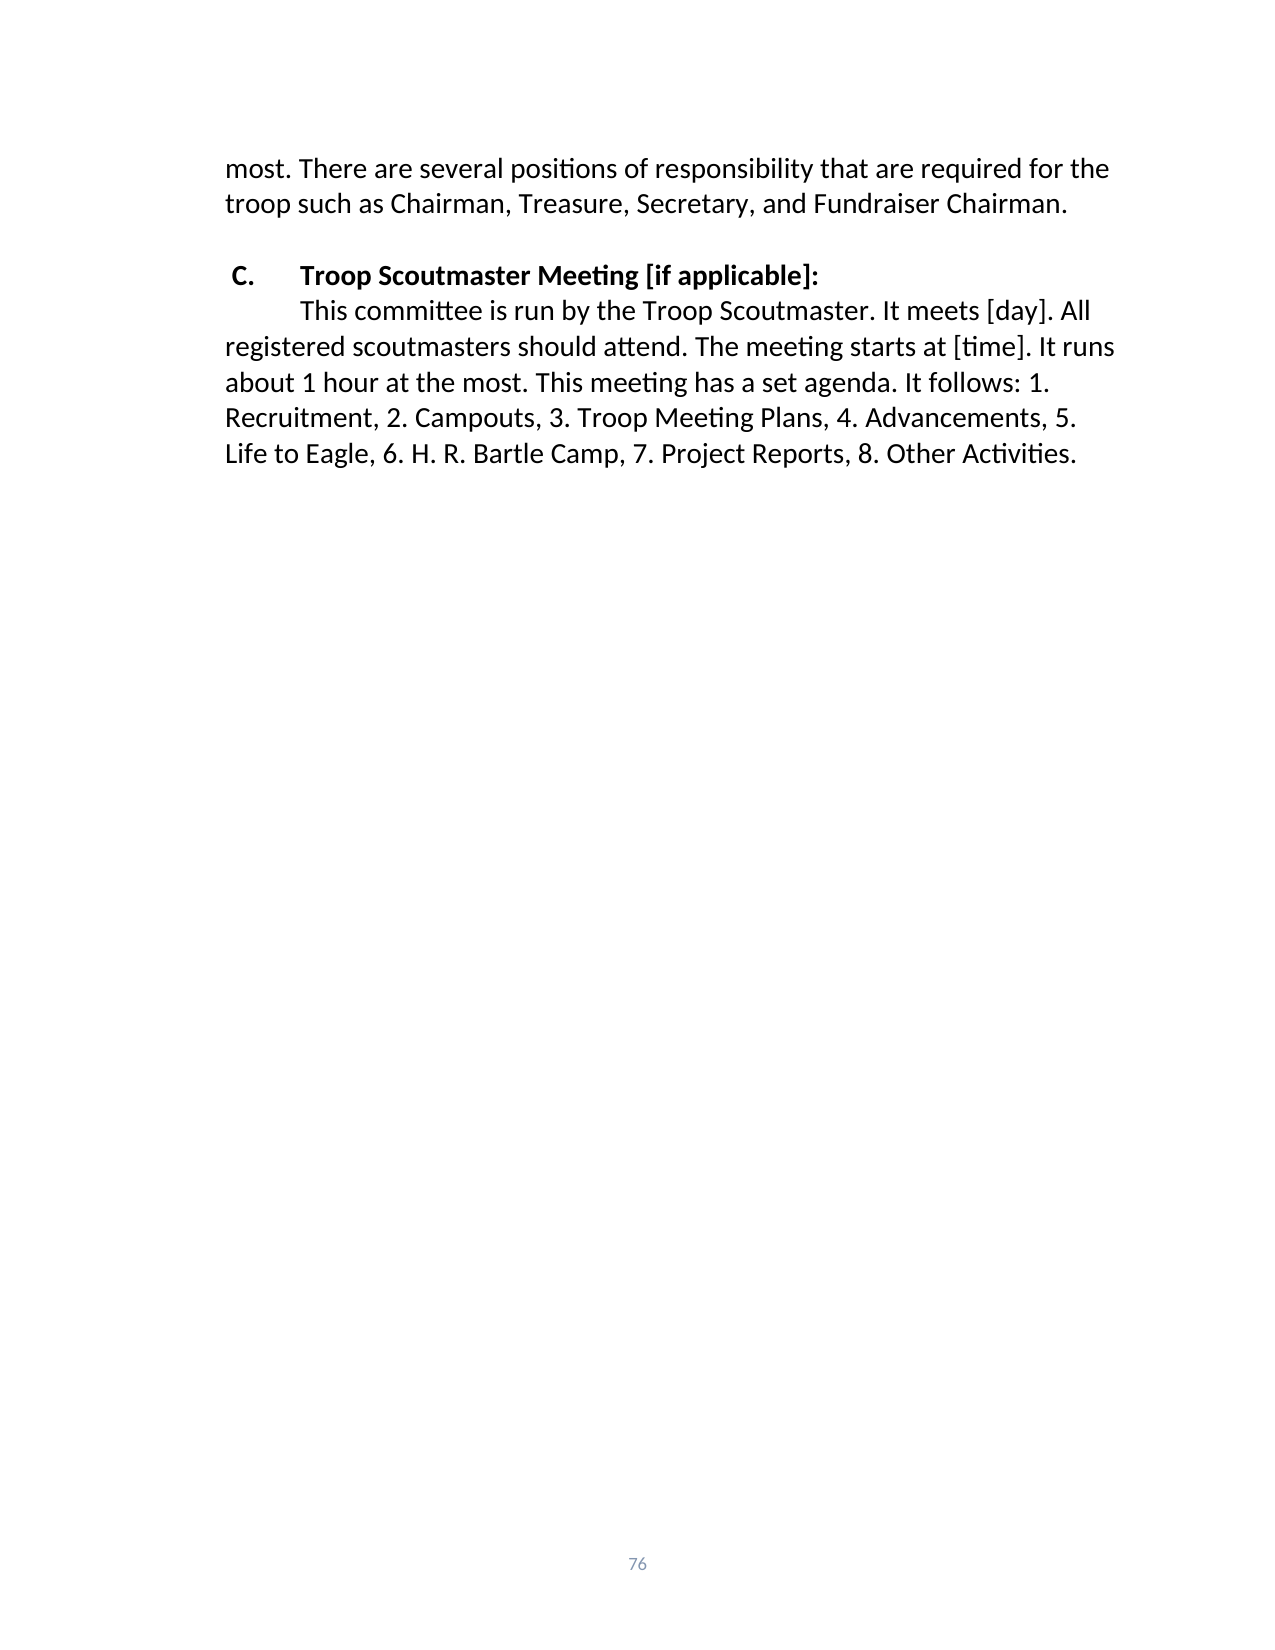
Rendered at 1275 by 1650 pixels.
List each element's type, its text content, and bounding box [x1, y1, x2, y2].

text This committee is run by the Troop Scoutmaster. It meets [day]. All registered scoutmasters should attend. The meeting starts at [time]. It runs about 1 hour at the most. This meeting has a set agenda. It follows: 1. Recruitment, 2. Campouts, 3. Troop Meeting Plans, 4. Advancements, 5. Life to Eagle, 6. H. R. Bartle Camp, 7. Project Reports, 8. Other Activities. [225, 292, 1125, 471]
text C. Troop Scoutmaster Meeting [if applicable]: [150, 257, 1125, 292]
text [225, 150, 1125, 221]
